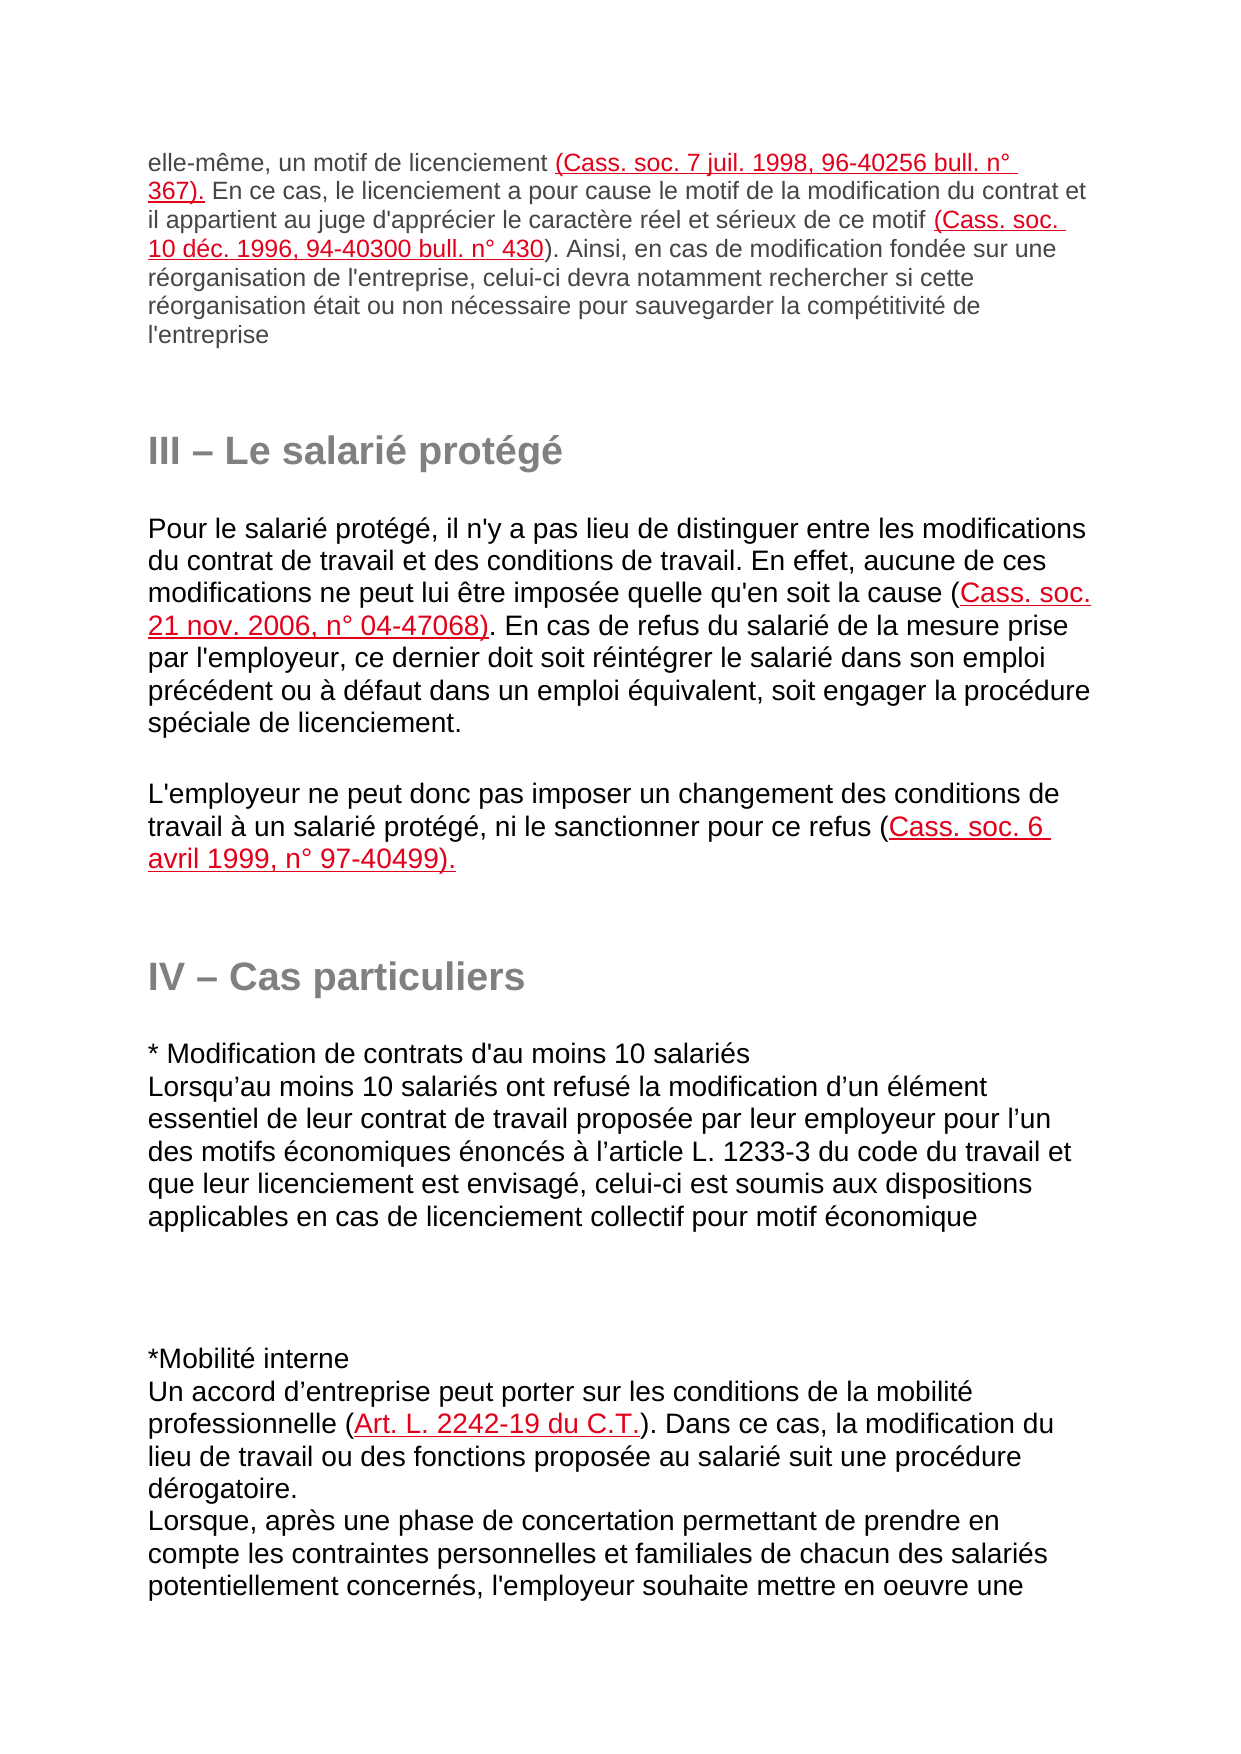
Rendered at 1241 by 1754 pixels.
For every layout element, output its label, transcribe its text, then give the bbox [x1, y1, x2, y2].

text L'employeur ne peut donc pas imposer un changement des conditions de travail à un salarié protégé, ni le sanctionner pour ce refus (Cass. soc. 6 avril 1999, n° 97-40499). [148, 777, 1093, 875]
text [148, 148, 1093, 349]
text IV – Cas particuliers [148, 953, 1093, 998]
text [148, 1342, 1093, 1602]
text * Modification de contrats d'au moins 10 salariés Lorsqu’au moins 10 salariés ont refusé la modification d’un élément essentiel de leur contrat de travail proposée par leur employeur pour l’un des motifs économiques énoncés à l’article L. 1233-3 du code du travail et que leur licenciement est envisagé, celui-ci est soumis aux dispositions applicables en cas de licenciement collectif pour motif économique [148, 1037, 1093, 1232]
text Pour le salarié protégé, il n'y a pas lieu de distinguer entre les modifications du contrat de travail et des conditions de travail. En effet, aucune de ces modifications ne peut lui être imposée quelle qu'en soit la cause (Cass. soc. 21 nov. 2006, n° 04-47068). En cas de refus du salarié de la mesure prise par l'employeur, ce dernier doit soit réintégrer le salarié dans son emploi précédent ou à défaut dans un emploi équivalent, soit engager la procédure spéciale de licenciement. [148, 512, 1093, 738]
text III – Le salarié protégé [148, 427, 1093, 473]
